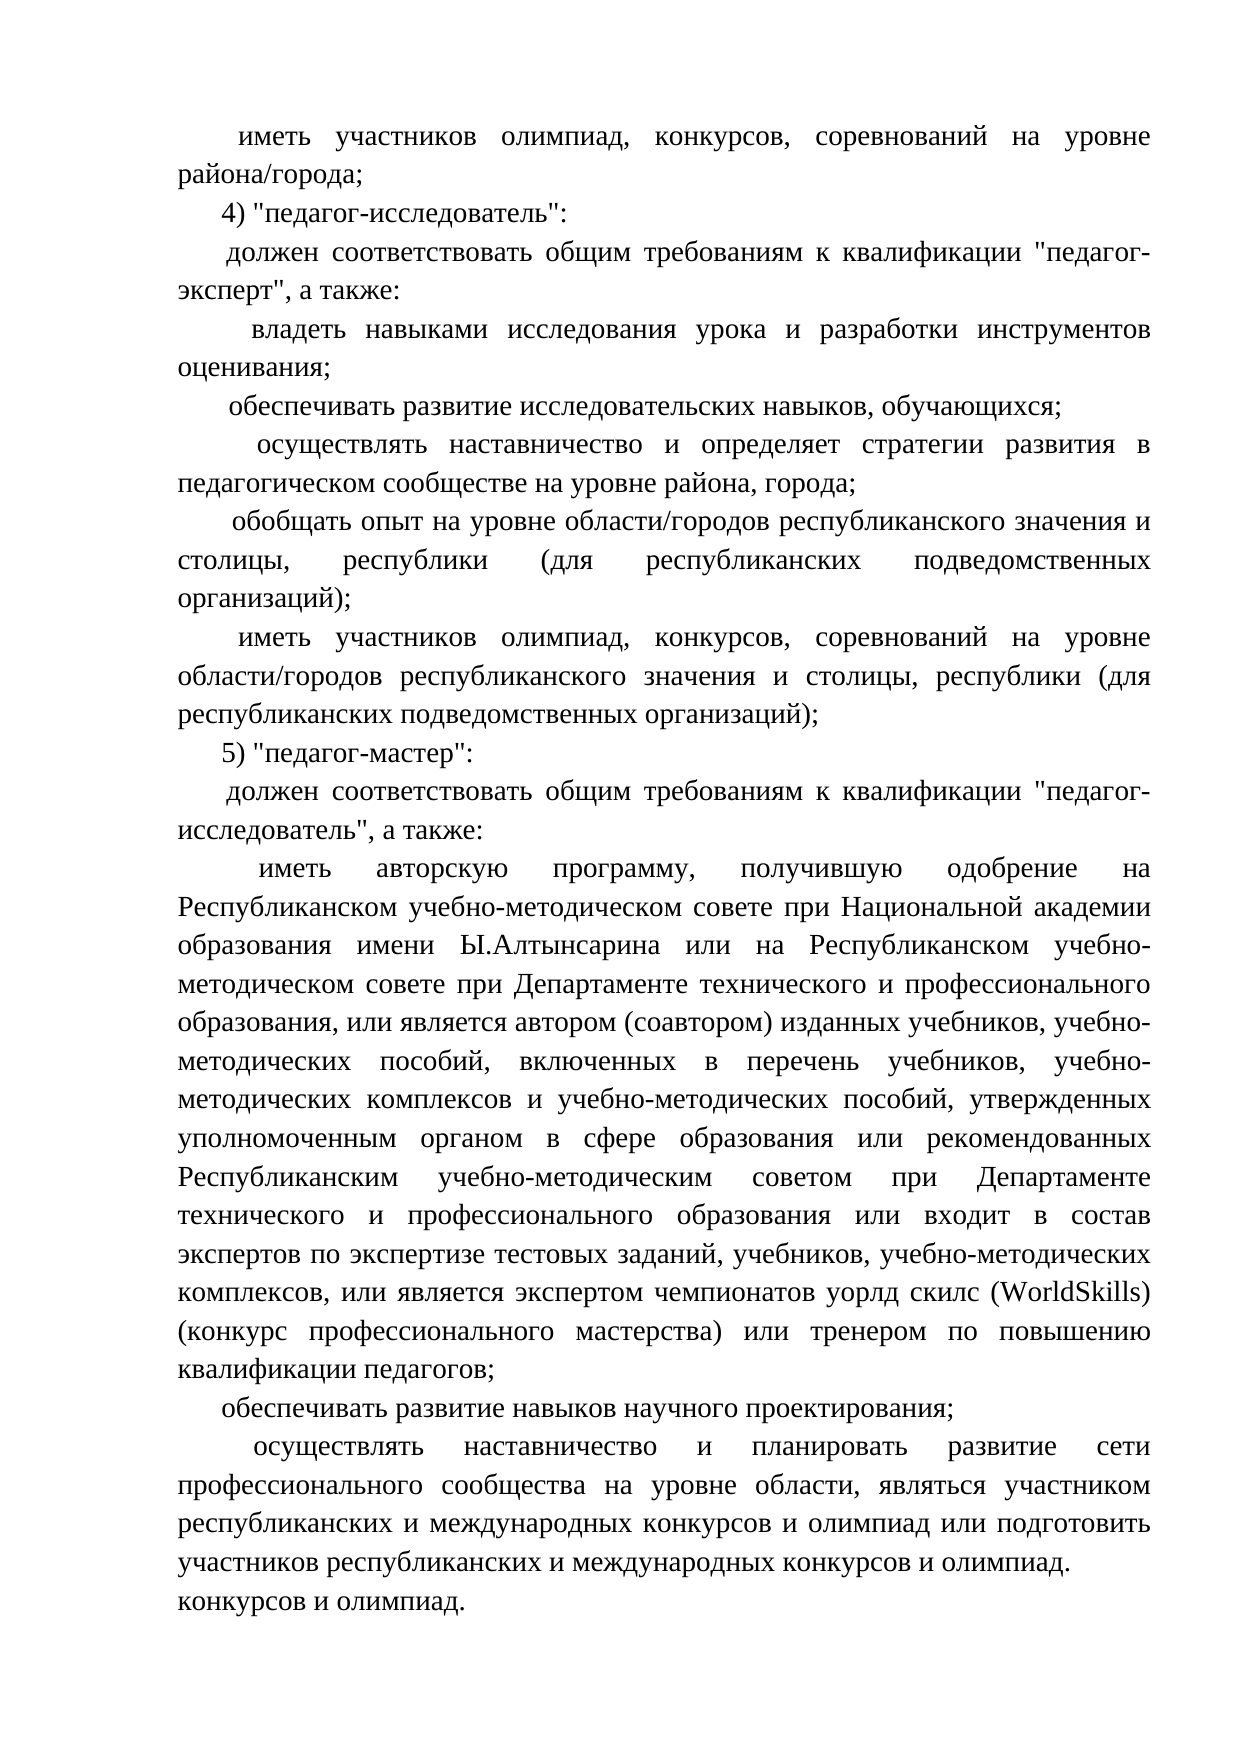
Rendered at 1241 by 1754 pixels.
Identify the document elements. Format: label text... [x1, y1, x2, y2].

text конкурсов и олимпиад. [177, 1583, 1152, 1616]
text иметь авторскую программу, получившую одобрение на Республиканском учебно-методическом совете при Национальной академии образования имени Ы.Алтынсарина или на Республиканском учебно-методическом совете при Департаменте технического и профессионального образования, или является автором (соавтором) изданных учебников, учебно-методических пособий, включенных в перечень учебников, учебно-методических комплексов и учебно-методических пособий, утвержденных уполномоченным органом в сфере образования или рекомендованных Республиканским учебно-методическим советом при Департаменте технического и профессионального образования или входит в состав экспертов по экспертизе тестовых заданий, учебников, учебно-методических комплексов, или является экспертом чемпионатов уорлд скилс (WorldSkills) (конкурс профессионального мастерства) или тренером по повышению квалификации педагогов; [177, 850, 1152, 1385]
text владеть навыками исследования урока и разработки инструментов оценивания; [177, 311, 1152, 383]
text иметь участников олимпиад, конкурсов, соревнований на уровне области/городов республиканского значения и столицы, республики (для республиканских подведомственных организаций); [177, 619, 1152, 730]
text обобщать опыт на уровне области/городов республиканского значения и столицы, республики (для республиканских подведомственных организаций); [177, 503, 1152, 614]
text осуществлять наставничество и планировать развитие сети профессионального сообщества на уровне области, являться участником республиканских и международных конкурсов и олимпиад или подготовить участников республиканских и международных конкурсов и олимпиад. [177, 1428, 1152, 1578]
text должен соответствовать общим требованиям к квалификации "педагог-исследователь", а также: [177, 773, 1152, 845]
text 4) "педагог-исследователь": [177, 195, 1152, 229]
text 5) "педагог-мастер": [177, 735, 1152, 768]
text обеспечивать развитие исследовательских навыков, обучающихся; [177, 388, 1152, 421]
text иметь участников олимпиад, конкурсов, соревнований на уровне района/города; [177, 118, 1152, 190]
text осуществлять наставничество и определяет стратегии развития в педагогическом сообществе на уровне района, города; [177, 426, 1152, 498]
text должен соответствовать общим требованиям к квалификации "педагог-эксперт", а также: [177, 234, 1152, 306]
text обеспечивать развитие навыков научного проектирования; [177, 1390, 1152, 1423]
